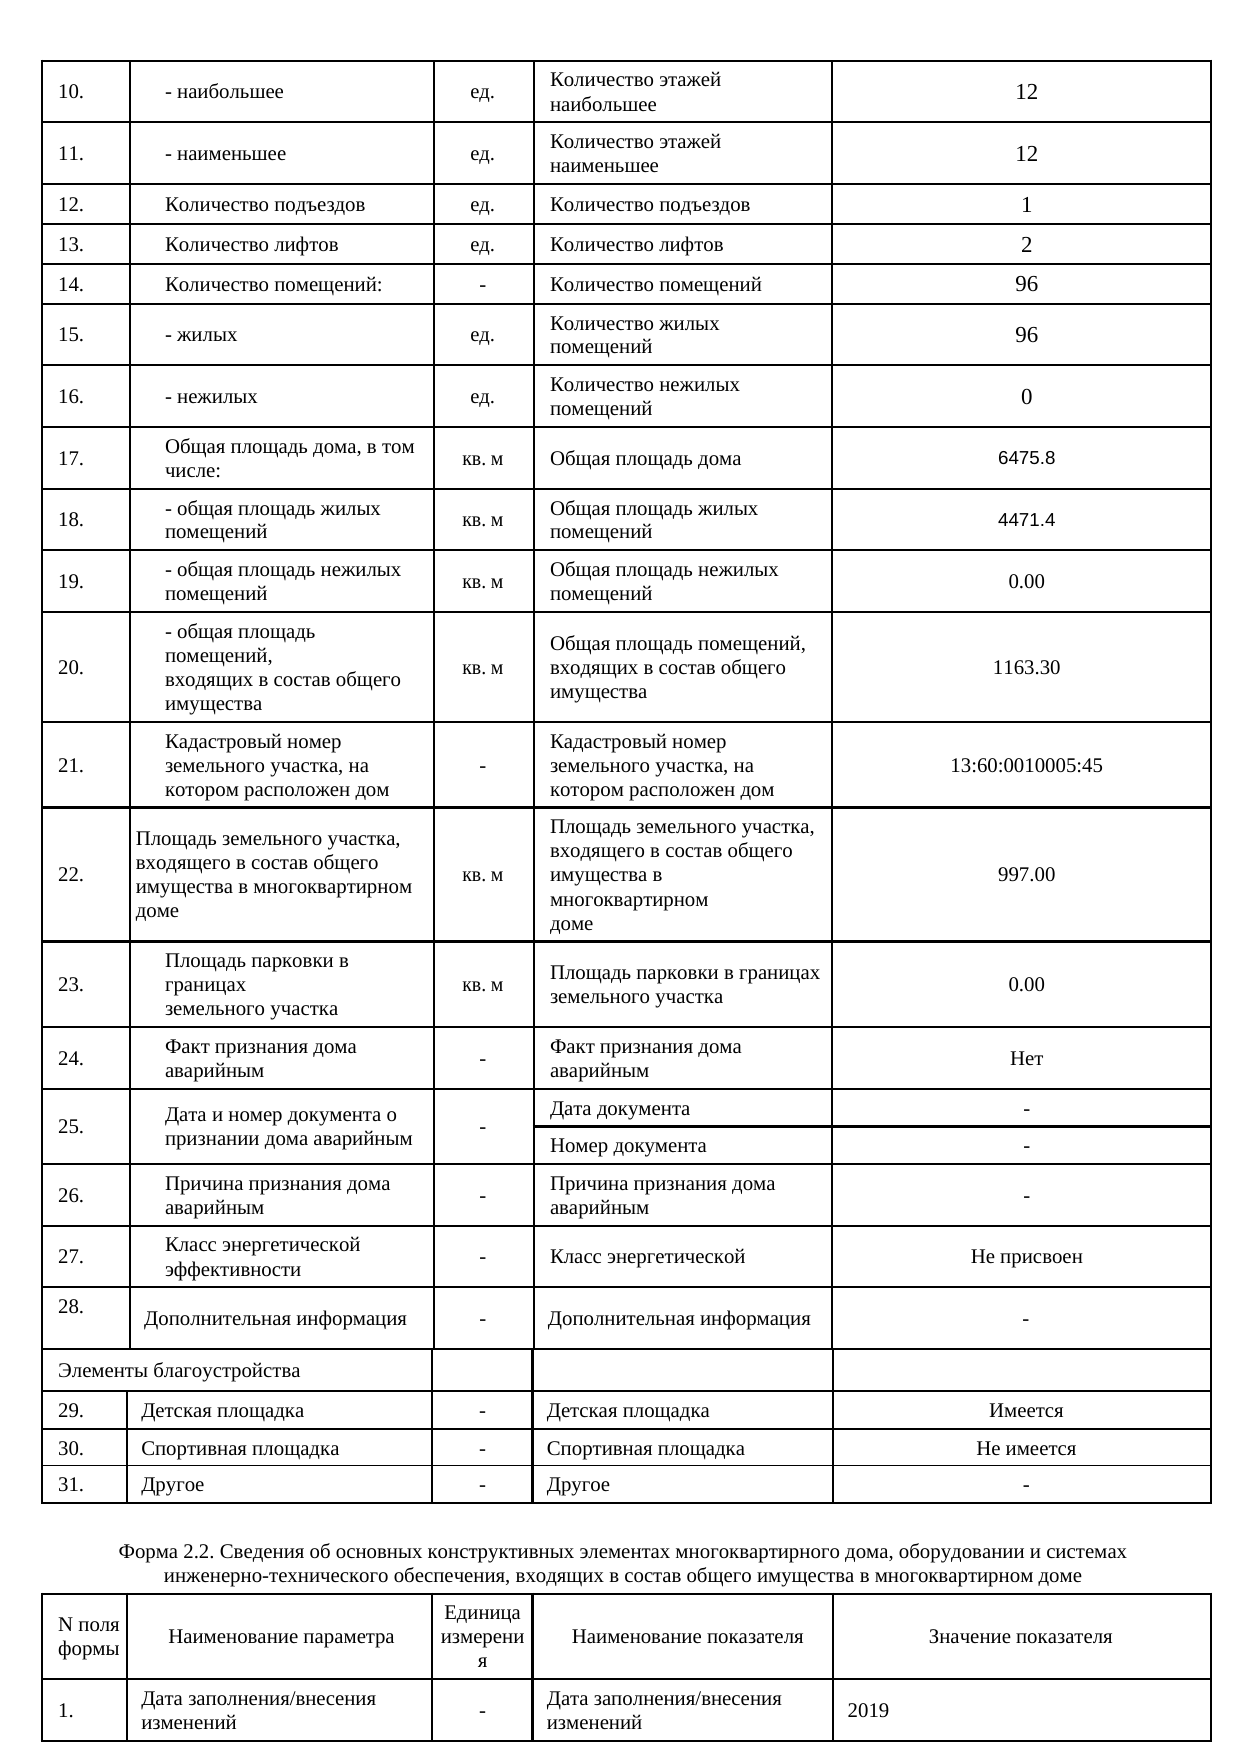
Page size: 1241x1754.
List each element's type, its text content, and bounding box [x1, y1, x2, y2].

table_cell - общая площадь жилых помещений [131, 490, 433, 549]
table_cell Площадь земельного участка, входящего в состав общего имущества в многоквартирном доме [535, 809, 831, 940]
table_cell Дополнительная информация [131, 1288, 433, 1348]
table_cell Причина признания дома аварийным [131, 1165, 433, 1224]
table_cell ед. [435, 62, 533, 121]
table_cell 11. [43, 123, 129, 183]
table_cell 17. [43, 428, 129, 488]
table_cell - [833, 1090, 1210, 1125]
table_cell Форма 2.2. Сведения об основных конструктивных элементах многоквартирного дома, оборудовании и системах инженерно-технического обеспечения, входящих в состав общего имущества в многоквартирном доме [42, 1504, 1204, 1592]
table_cell Количество жилых помещений [535, 305, 831, 364]
table_cell Причина признания дома аварийным [535, 1165, 831, 1224]
table_cell Кадастровый номер земельного участка, на котором расположен дом [535, 723, 831, 806]
table_cell [834, 1350, 1210, 1390]
table_cell Дата заполнения/внесения изменений [128, 1680, 431, 1740]
table_cell - [435, 1165, 533, 1224]
table_cell Общая площадь дома [535, 428, 831, 488]
table_cell Имеется [834, 1392, 1210, 1428]
table_cell 23. [43, 943, 129, 1026]
table_cell - [435, 1227, 533, 1286]
table_cell 28. [43, 1288, 129, 1348]
table_cell - нежилых [131, 366, 433, 426]
table_cell 12. [43, 185, 129, 223]
table_cell кв. м [435, 943, 533, 1026]
table_cell - [433, 1466, 531, 1502]
table_cell 24. [43, 1028, 129, 1088]
table_cell 0 [833, 366, 1210, 426]
table_cell 997.00 [833, 809, 1210, 940]
table_cell - общая площадь нежилых помещений [131, 551, 433, 611]
table_cell 31. [43, 1466, 126, 1502]
table_cell - [834, 1466, 1210, 1502]
table_cell Количество лифтов [535, 225, 831, 263]
table_cell 0.00 [833, 551, 1210, 611]
table_cell 1 [833, 185, 1210, 223]
table_cell кв. м [435, 490, 533, 549]
table_cell Количество подъездов [535, 185, 831, 223]
table_cell Площадь земельного участка, входящего в состав общего имущества в многоквартирном доме [131, 809, 433, 940]
table_cell Наименование параметра [128, 1595, 431, 1678]
table_cell Количество помещений [535, 265, 831, 303]
table_cell 20. [43, 613, 129, 721]
table_cell 1. [43, 1680, 126, 1740]
table_cell - [833, 1288, 1210, 1348]
table_cell N поля формы [43, 1595, 126, 1678]
table_cell Дата заполнения/внесения изменений [534, 1680, 832, 1740]
table_cell 13:60:0010005:45 [833, 723, 1210, 806]
table_cell - [435, 265, 533, 303]
table_cell 6475.8 [833, 428, 1210, 488]
table_cell 14. [43, 265, 129, 303]
table_cell - [435, 1090, 533, 1163]
table_cell Факт признания дома аварийным [535, 1028, 831, 1088]
table_cell Дата документа [535, 1090, 831, 1125]
table_cell Дата и номер документа о признании дома аварийным [131, 1090, 433, 1163]
table_cell 21. [43, 723, 129, 806]
table_cell 19. [43, 551, 129, 611]
table_cell Нет [833, 1028, 1210, 1088]
table_cell Факт признания дома аварийным [131, 1028, 433, 1088]
table_cell - общая площадь помещений, входящих в состав общего имущества [131, 613, 433, 721]
table_cell Общая площадь дома, в том числе: [131, 428, 433, 488]
table_cell 10. [43, 62, 129, 121]
table_cell 22. [43, 809, 129, 940]
table_cell 30. [43, 1430, 126, 1465]
table_cell 15. [43, 305, 129, 364]
table_cell Класс энергетической [535, 1227, 831, 1286]
table_cell - [435, 723, 533, 806]
table_cell Площадь парковки в границах земельного участка [535, 943, 831, 1026]
table_cell Общая площадь нежилых помещений [535, 551, 831, 611]
table_cell Дополнительная информация [535, 1288, 831, 1348]
table_cell Общая площадь жилых помещений [535, 490, 831, 549]
table_cell [433, 1350, 531, 1390]
table_cell Кадастровый номер земельного участка, на котором расположен дом [131, 723, 433, 806]
table_cell Общая площадь помещений, входящих в состав общего имущества [535, 613, 831, 721]
table_cell - [435, 1028, 533, 1088]
table_cell ед. [435, 123, 533, 183]
table_cell Наименование показателя [534, 1595, 832, 1678]
table_cell 13. [43, 225, 129, 263]
table_cell Не присвоен [833, 1227, 1210, 1286]
table_cell - [433, 1680, 531, 1740]
table_cell 29. [43, 1392, 126, 1428]
table_cell 18. [43, 490, 129, 549]
table_cell 96 [833, 305, 1210, 364]
table_cell Номер документа [535, 1128, 831, 1163]
table_cell Количество подъездов [131, 185, 433, 223]
table_cell - наименьшее [131, 123, 433, 183]
table_cell - [833, 1128, 1210, 1163]
table_cell Детская площадка [534, 1392, 832, 1428]
table_cell 1163.30 [833, 613, 1210, 721]
table_cell 2019 [834, 1680, 1210, 1740]
table_cell 26. [43, 1165, 129, 1224]
table_cell 4471.4 [833, 490, 1210, 549]
table_cell кв. м [435, 428, 533, 488]
table_cell ед. [435, 305, 533, 364]
table_cell Спортивная площадка [534, 1430, 832, 1465]
table_cell кв. м [435, 613, 533, 721]
table_cell Детская площадка [128, 1392, 431, 1428]
table_cell - наибольшее [131, 62, 433, 121]
table_cell 12 [833, 123, 1210, 183]
table_cell - [435, 1288, 533, 1348]
table_cell ед. [435, 225, 533, 263]
table_cell 16. [43, 366, 129, 426]
table_cell 2 [833, 225, 1210, 263]
table_cell Другое [128, 1466, 431, 1502]
table_cell ед. [435, 185, 533, 223]
table_cell Количество помещений: [131, 265, 433, 303]
table_cell Количество этажей наибольшее [535, 62, 831, 121]
table_cell - [433, 1430, 531, 1465]
table_cell Количество этажей наименьшее [535, 123, 831, 183]
table_cell Не имеется [834, 1430, 1210, 1465]
table_cell Площадь парковки в границах земельного участка [131, 943, 433, 1026]
table_cell Элементы благоустройства [43, 1350, 431, 1390]
table_cell Спортивная площадка [128, 1430, 431, 1465]
table_cell ед. [435, 366, 533, 426]
table_cell Значение показателя [834, 1595, 1210, 1678]
table_cell - [833, 1165, 1210, 1224]
table_cell Другое [534, 1466, 832, 1502]
table_cell - [433, 1392, 531, 1428]
table_cell кв. м [435, 809, 533, 940]
table_cell кв. м [435, 551, 533, 611]
table_cell Класс энергетической эффективности [131, 1227, 433, 1286]
table_cell 0.00 [833, 943, 1210, 1026]
table_cell - жилых [131, 305, 433, 364]
table_cell [1204, 1504, 1211, 1592]
table_cell 27. [43, 1227, 129, 1286]
table_cell Количество нежилых помещений [535, 366, 831, 426]
table_cell 25. [43, 1090, 129, 1163]
table_cell Единица измерения [433, 1595, 531, 1678]
table_cell 96 [833, 265, 1210, 303]
table_cell [534, 1350, 832, 1390]
table_cell 12 [833, 62, 1210, 121]
table_cell Количество лифтов [131, 225, 433, 263]
